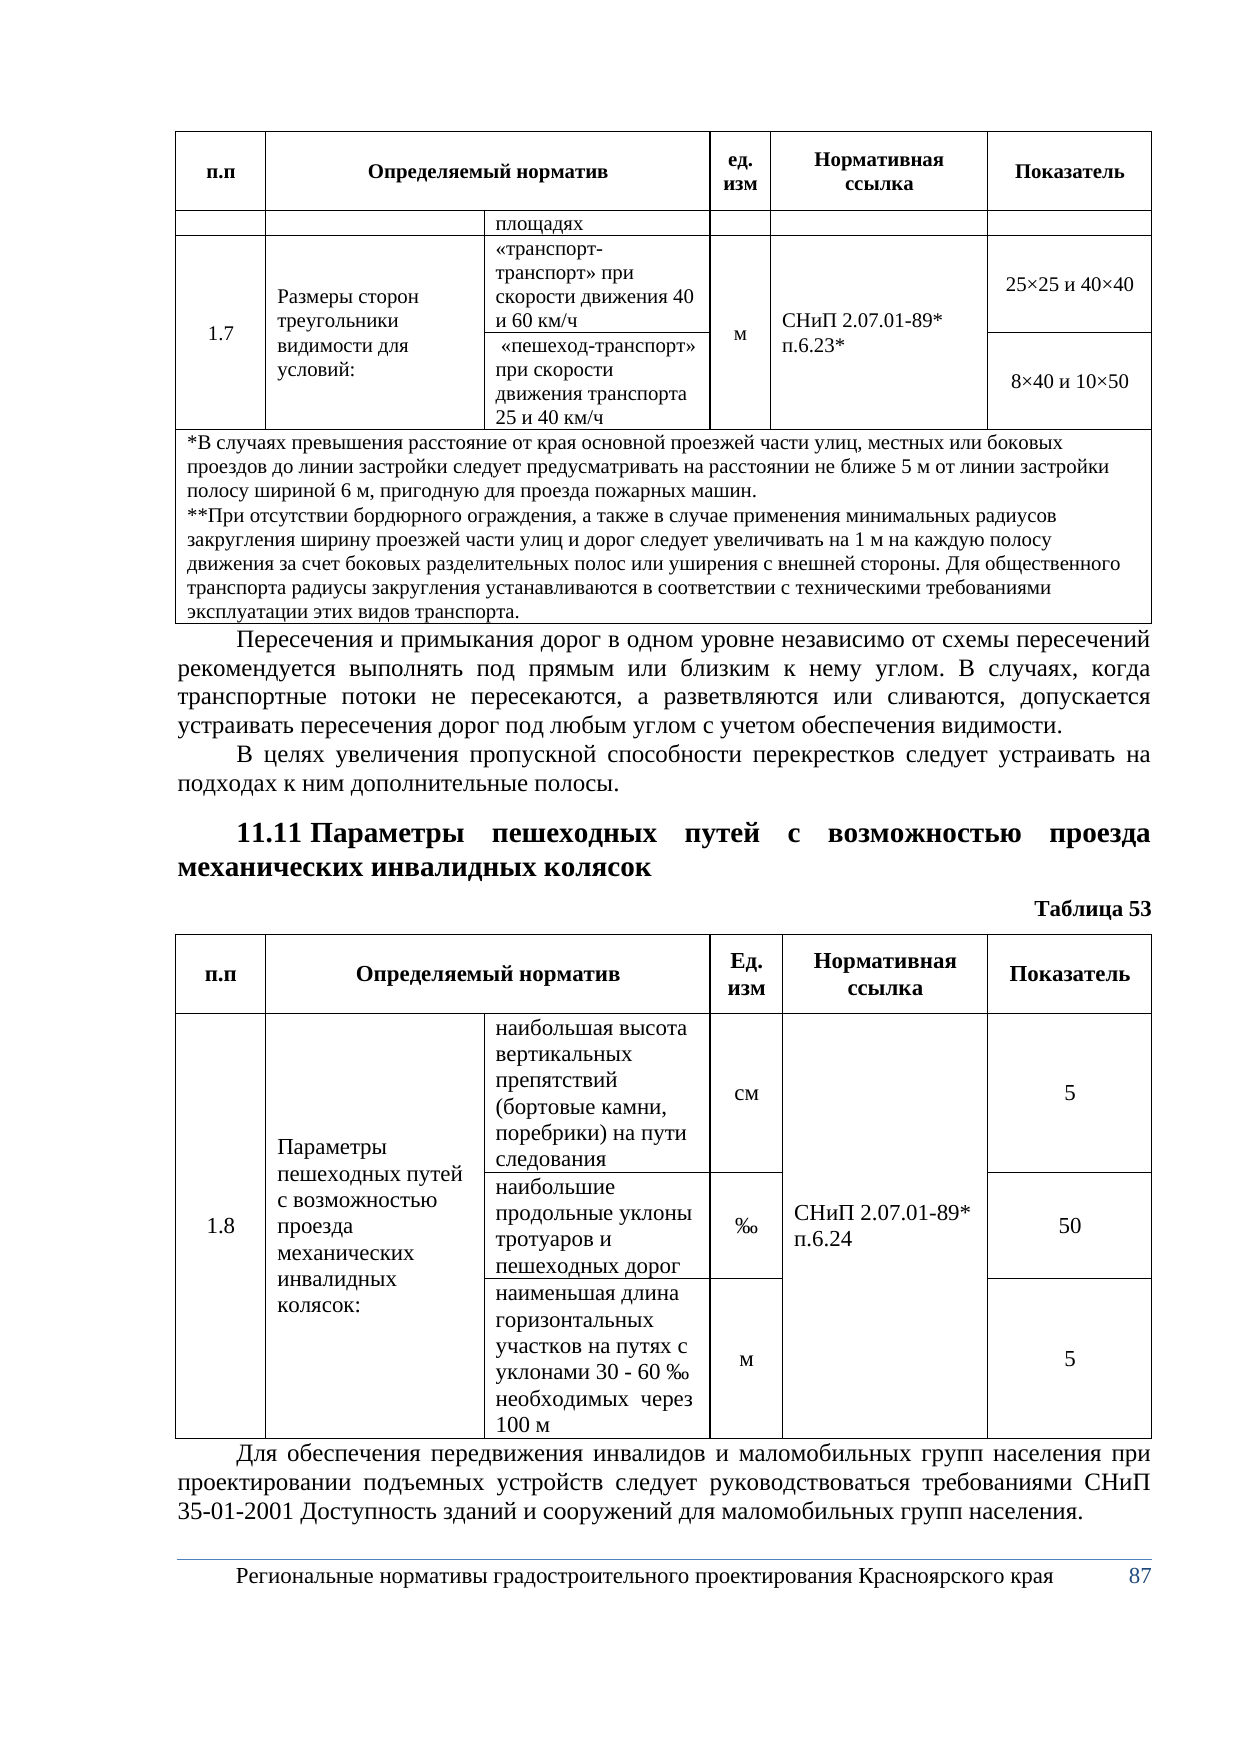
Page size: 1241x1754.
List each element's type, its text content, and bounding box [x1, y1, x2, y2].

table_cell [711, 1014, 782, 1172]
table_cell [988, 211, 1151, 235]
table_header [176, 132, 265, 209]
text Для обеспечения передвижения инвалидов и маломобильных групп населения при проектировании подъемных устройств следует руководствоваться требованиями СНиП 35-01-2001 Доступность зданий и сооружений для маломобильных групп населения. [177, 1439, 1152, 1525]
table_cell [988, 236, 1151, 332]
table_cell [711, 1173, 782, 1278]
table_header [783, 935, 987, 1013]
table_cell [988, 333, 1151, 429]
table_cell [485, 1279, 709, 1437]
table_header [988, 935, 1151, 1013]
text Таблица 53 [177, 895, 1152, 921]
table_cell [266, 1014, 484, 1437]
text В целях увеличения пропускной способности перекрестков следует устраивать на подходах к ним дополнительные полосы. [177, 739, 1152, 796]
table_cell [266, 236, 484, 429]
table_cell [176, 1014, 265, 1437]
subtitle Параметры пешеходных путей с возможностью проезда механических инвалидных колясок [177, 815, 1152, 882]
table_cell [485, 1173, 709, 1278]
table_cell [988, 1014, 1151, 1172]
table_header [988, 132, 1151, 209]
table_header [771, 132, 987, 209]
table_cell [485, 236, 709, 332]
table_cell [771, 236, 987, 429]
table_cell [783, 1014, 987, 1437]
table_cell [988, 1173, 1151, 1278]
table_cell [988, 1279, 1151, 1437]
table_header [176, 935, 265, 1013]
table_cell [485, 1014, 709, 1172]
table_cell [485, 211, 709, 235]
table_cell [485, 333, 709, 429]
text Пересечения и примыкания дорог в одном уровне независимо от схемы пересечений рекомендуется выполнять под прямым или близким к нему углом. В случаях, когда транспортные потоки не пересекаются, а разветвляются или сливаются, допускается устраивать пересечения дорог под любым углом с учетом обеспечения видимости. [177, 624, 1152, 739]
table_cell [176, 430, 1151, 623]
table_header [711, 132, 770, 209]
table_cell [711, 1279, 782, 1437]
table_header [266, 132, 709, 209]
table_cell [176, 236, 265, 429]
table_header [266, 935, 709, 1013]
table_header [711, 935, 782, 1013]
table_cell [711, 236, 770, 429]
